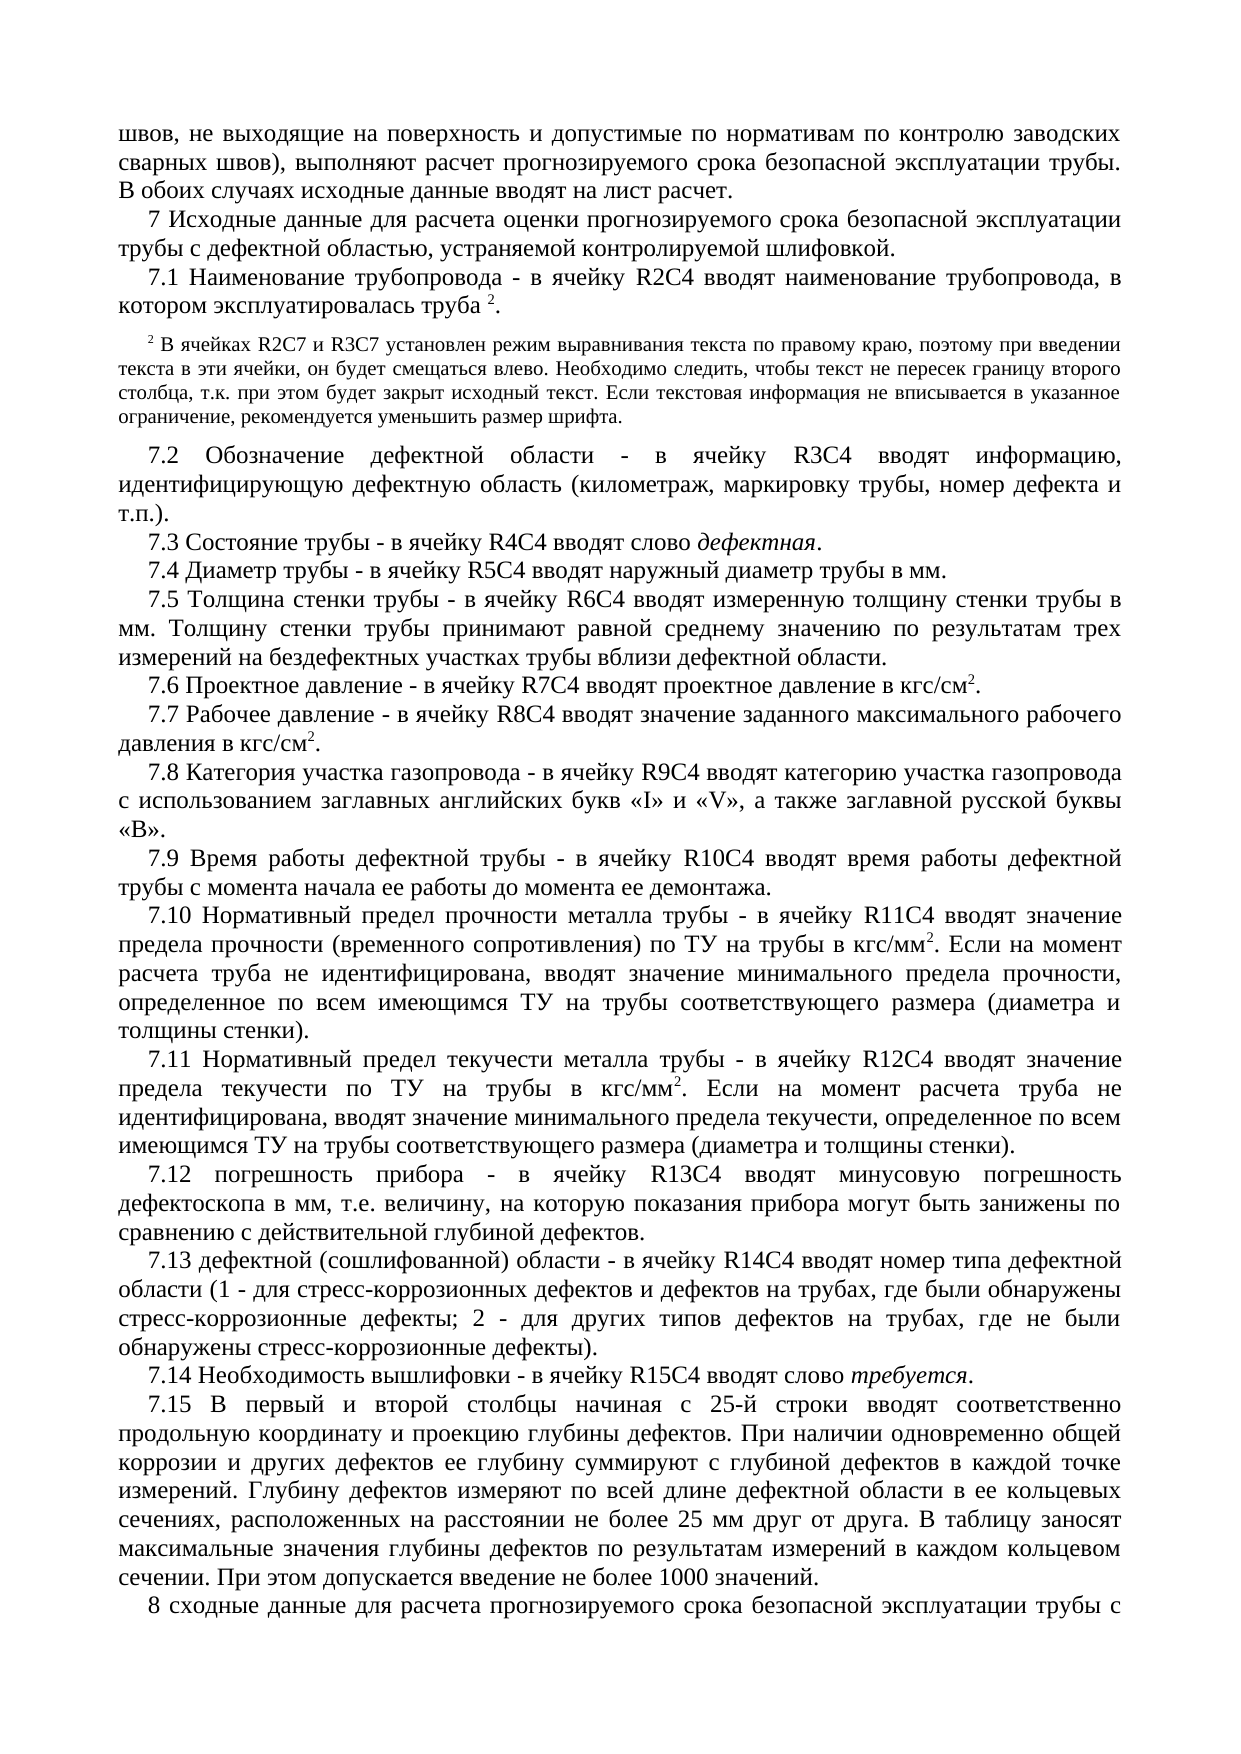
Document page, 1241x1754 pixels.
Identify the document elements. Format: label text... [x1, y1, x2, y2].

text 7.4 Диаметр трубы - в ячейку R5C4 вводят наружный диаметр трубы в мм. [118, 556, 1122, 584]
text 7.8 Категория участка газопровода - в ячейку R9C4 вводят категорию участка газопровода с использованием заглавных английских букв «I» и «V», а также заглавной русской буквы «В». [118, 757, 1122, 843]
text 7.12 погрешность прибора - в ячейку R13C4 вводят минусовую погрешность дефектоскопа в мм, т.е. величину, на которую показания прибора могут быть занижены по сравнению с действительной глубиной дефектов. [118, 1159, 1122, 1246]
text 7.1 Наименование трубопровода - в ячейку R2C4 вводят наименование трубопровода, в котором эксплуатировалась труба 2. [118, 262, 1122, 319]
text 7.13 дефектной (сошлифованной) области - в ячейку R14C4 вводят номер типа дефектной области (1 - для стресс-коррозионных дефектов и дефектов на трубах, где были обнаружены стресс-коррозионные дефекты; 2 - для других типов дефектов на трубах, где не были обнаружены стресс-коррозионные дефекты). [118, 1246, 1122, 1361]
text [118, 1591, 1122, 1619]
text 7.9 Время работы дефектной трубы - в ячейку R10C4 вводят время работы дефектной трубы с момента начала ее работы до момента ее демонтажа. [118, 843, 1122, 901]
text 7.14 Необходимость вышлифовки - в ячейку R15C4 вводят слово требуется. [118, 1361, 1122, 1389]
text 7 Исходные данные для расчета оценки прогнозируемого срока безопасной эксплуатации трубы с дефектной областью, устраняемой контролируемой шлифовкой. [118, 204, 1122, 262]
text 7.6 Проектное давление - в ячейку R7C4 вводят проектное давление в кгс/см2. [118, 671, 1122, 699]
text 7.11 Нормативный предел текучести металла трубы - в ячейку R12C4 вводят значение предела текучести по ТУ на трубы в кгс/мм2. Если на момент расчета труба не идентифицирована, вводят значение минимального предела текучести, определенное по всем имеющимся ТУ на трубы соответствующего размера (диаметра и толщины стенки). [118, 1044, 1122, 1159]
text 7.15 В первый и второй столбцы начиная с 25-й строки вводят соответственно продольную координату и проекцию глубины дефектов. При наличии одновременно общей коррозии и других дефектов ее глубину суммируют с глубиной дефектов в каждой точке измерений. Глубину дефектов измеряют по всей длине дефектной области в ее кольцевых сечениях, расположенных на расстоянии не более 25 мм друг от друга. В таблицу заносят максимальные значения глубины дефектов по результатам измерений в каждом кольцевом сечении. При этом допускается введение не более 1000 значений. [118, 1389, 1122, 1591]
text 7.10 Нормативный предел прочности металла трубы - в ячейку R11C4 вводят значение предела прочности (временного сопротивления) по ТУ на трубы в кгс/мм2. Если на момент расчета труба не идентифицирована, вводят значение минимального предела прочности, определенное по всем имеющимся ТУ на трубы соответствующего размера (диаметра и толщины стенки). [118, 901, 1122, 1044]
text 7.2 Обозначение дефектной области - в ячейку R3C4 вводят информацию, идентифицирующую дефектную область (километраж, маркировку трубы, номер дефекта и т.п.). [118, 441, 1122, 527]
text 7.3 Состояние трубы - в ячейку R4C4 вводят слово дефектная. [118, 527, 1122, 556]
text 7.7 Рабочее давление - в ячейку R8C4 вводят значение заданного максимального рабочего давления в кгс/см2. [118, 699, 1122, 757]
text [118, 118, 1122, 204]
text 2 В ячейках R2C7 и R3C7 установлен режим выравнивания текста по правому краю, поэтому при введении текста в эти ячейки, он будет смещаться влево. Необходимо следить, чтобы текст не пересек границу второго столбца, т.к. при этом будет закрыт исходный текст. Если текстовая информация не вписывается в указанное ограничение, рекомендуется уменьшить размер шрифта. [118, 332, 1122, 428]
text 7.5 Толщина стенки трубы - в ячейку R6C4 вводят измеренную толщину стенки трубы в мм. Толщину стенки трубы принимают равной среднему значению по результатам трех измерений на бездефектных участках трубы вблизи дефектной области. [118, 584, 1122, 671]
